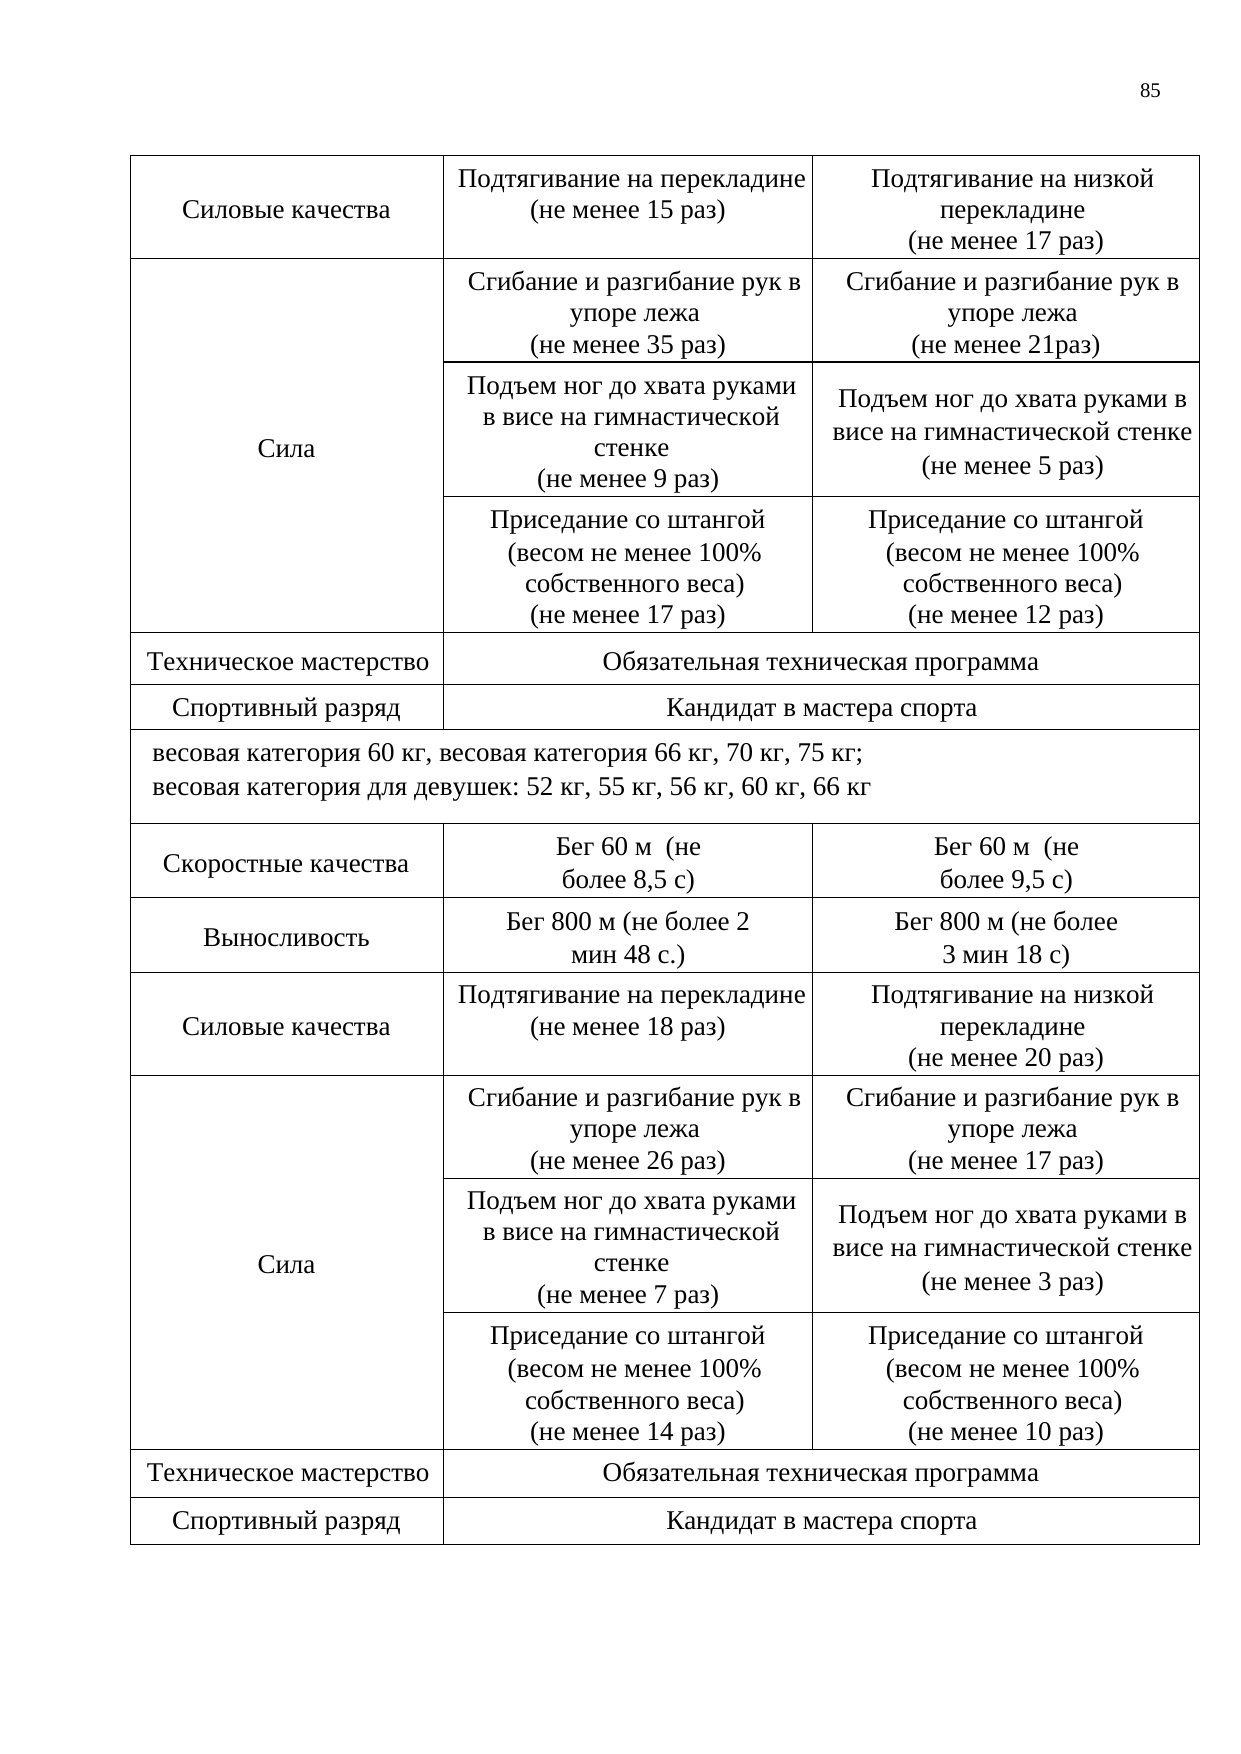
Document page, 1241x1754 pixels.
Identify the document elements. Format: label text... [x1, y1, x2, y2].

table_cell Приседание со штангой (весом не менее 100% собственного веса) (не менее 14 раз) [444, 1313, 812, 1449]
table_cell Бег 800 м (не более 3 мин 18 с) [813, 898, 1199, 972]
table_cell Кандидат в мастера спорта [444, 1498, 1199, 1544]
table_cell весовая категория 60 кг, весовая категория 66 кг, 70 кг, 75 кг; весовая категория для девушек: 52 кг, 55 кг, 56 кг, 60 кг, 66 кг [131, 730, 1199, 823]
table_cell Приседание со штангой (весом не менее 100% собственного веса) (не менее 17 раз) [444, 497, 812, 632]
table_cell Сгибание и разгибание рук в упоре лежа (не менее 35 раз) [444, 259, 812, 361]
table_cell Подъем ног до хвата руками в висе на гимнастической стенке (не менее 5 раз) [813, 363, 1199, 496]
table_cell Сила [131, 1076, 443, 1449]
table_cell Подъем ног до хвата руками в висе на гимнастической стенке (не менее 3 раз) [813, 1179, 1199, 1312]
table_cell Бег 800 м (не более 2 мин 48 с.) [444, 898, 812, 972]
table_cell Техническое мастерство [131, 1450, 443, 1497]
table_cell Выносливость [131, 898, 443, 972]
table_cell Обязательная техническая программа [444, 1450, 1199, 1497]
table_cell Спортивный разряд [131, 685, 443, 729]
table_cell Подъем ног до хвата руками в висе на гимнастической стенке (не менее 7 раз) [444, 1179, 812, 1312]
table_cell Спортивный разряд [131, 1498, 443, 1544]
table_header Подтягивание на перекладине (не менее 15 раз) [444, 156, 812, 258]
table_cell Скоростные качества [131, 824, 443, 897]
table_cell Приседание со штангой (весом не менее 100% собственного веса) (не менее 10 раз) [813, 1313, 1199, 1449]
table_cell Бег 60 м (не более 9,5 с) [813, 824, 1199, 897]
table_cell Сгибание и разгибание рук в упоре лежа (не менее 21раз) [813, 259, 1199, 361]
table_cell Сгибание и разгибание рук в упоре лежа (не менее 26 раз) [444, 1076, 812, 1177]
table_cell Кандидат в мастера спорта [444, 685, 1199, 729]
table_cell Техническое мастерство [131, 633, 443, 684]
table_cell Подъем ног до хвата руками в висе на гимнастической стенке (не менее 9 раз) [444, 363, 812, 496]
table_cell Силовые качества [131, 973, 443, 1075]
table_cell Сгибание и разгибание рук в упоре лежа (не менее 17 раз) [813, 1076, 1199, 1177]
table_cell Приседание со штангой (весом не менее 100% собственного веса) (не менее 12 раз) [813, 497, 1199, 632]
table_cell Обязательная техническая программа [444, 633, 1199, 684]
table_cell Сила [131, 259, 443, 632]
table_header Подтягивание на низкой перекладине (не менее 17 раз) [813, 156, 1199, 258]
table_header Силовые качества [131, 156, 443, 258]
table_cell Бег 60 м (не более 8,5 с) [444, 824, 812, 897]
table_cell Подтягивание на низкой перекладине (не менее 20 раз) [813, 973, 1199, 1075]
table_cell Подтягивание на перекладине (не менее 18 раз) [444, 973, 812, 1075]
